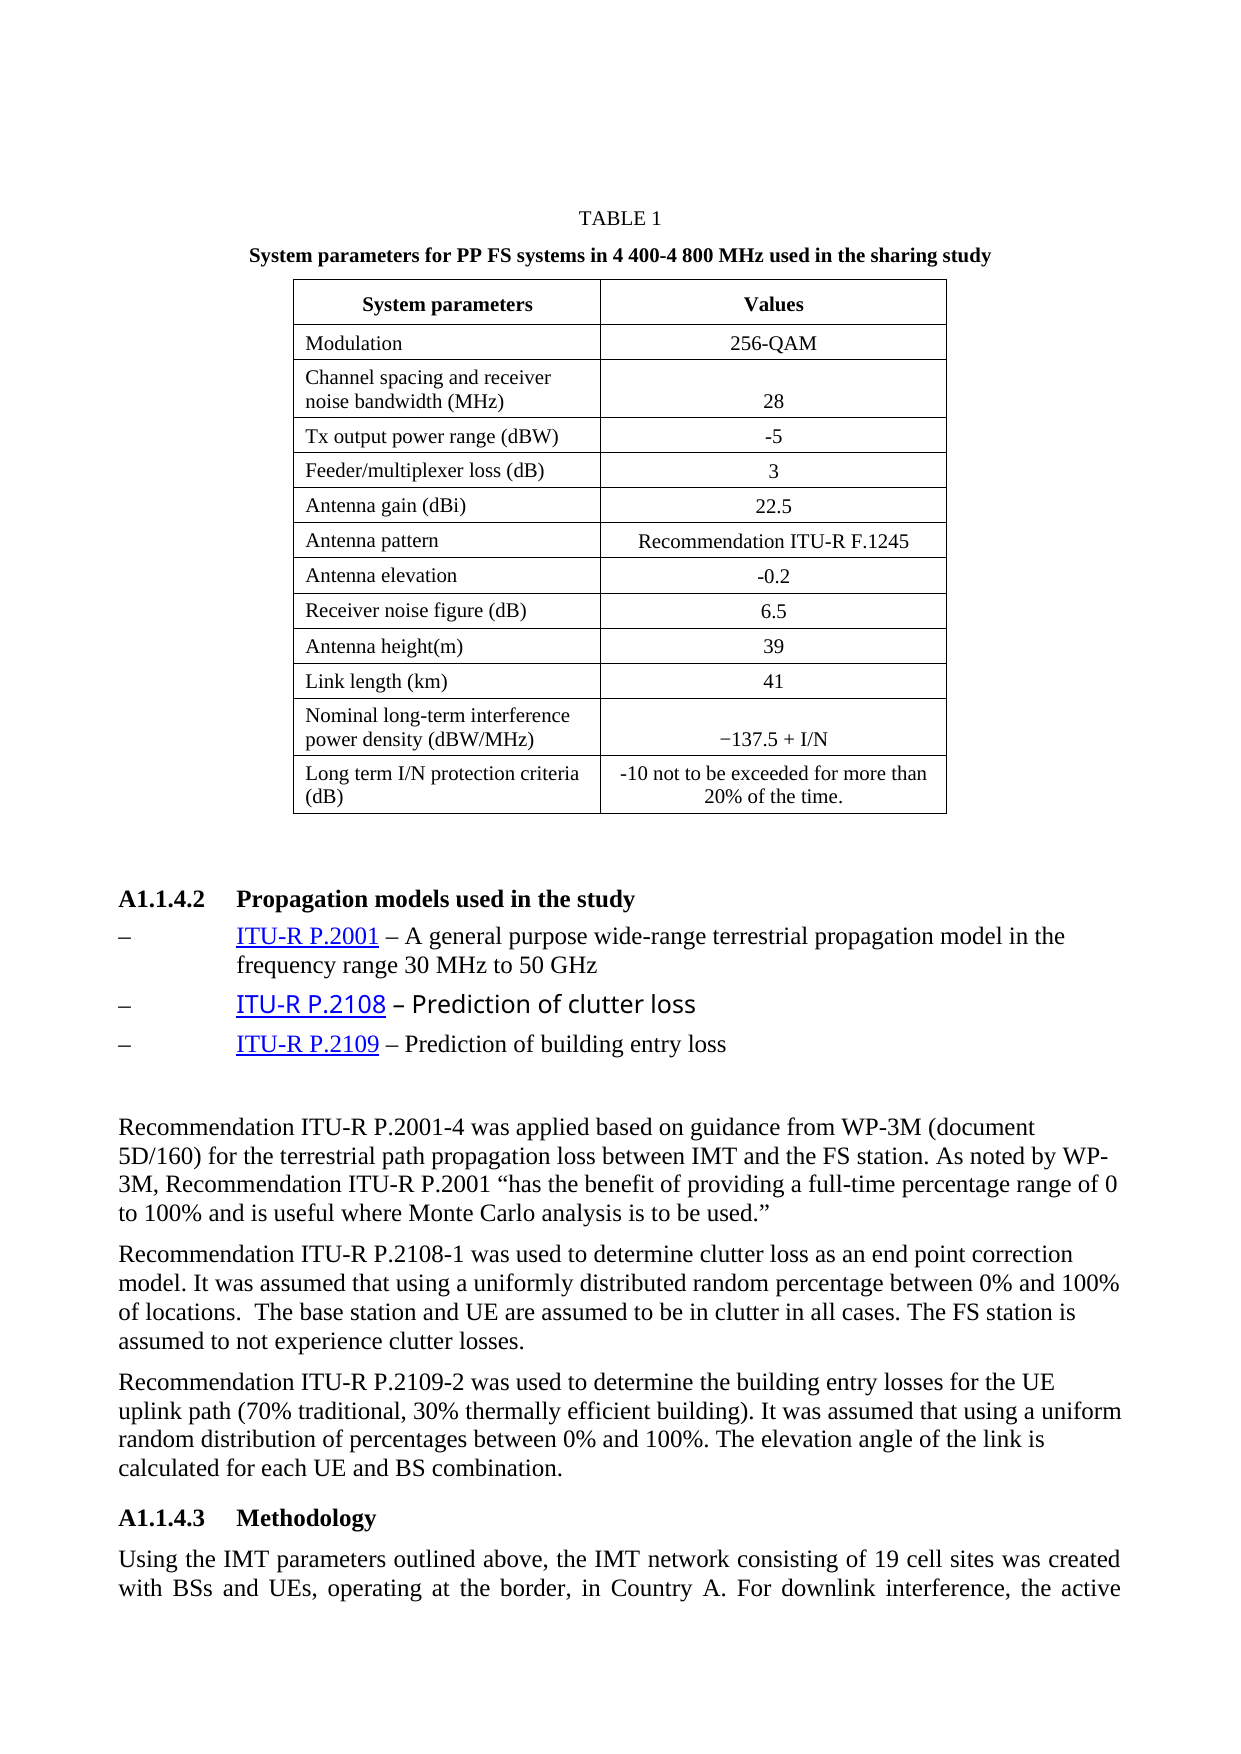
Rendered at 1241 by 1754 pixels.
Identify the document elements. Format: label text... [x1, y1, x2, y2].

text – ITU-R P.2109 – Prediction of building entry loss [118, 1029, 1122, 1058]
text Recommendation ITU-R P.2108-1 was used to determine clutter loss as an end point correction model. It was assumed that using a uniformly distributed random percentage between 0% and 100% of locations. The base station and UE are assumed to be in clutter in all cases. The FS station is assumed to not experience clutter losses. [118, 1239, 1122, 1354]
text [118, 1544, 1122, 1602]
table_cell -5 [601, 418, 946, 452]
table_cell Recommendation ITU-R F.1245 [601, 523, 946, 557]
table_cell −137.5 + I/N [601, 699, 946, 755]
table_cell Long term I/N protection criteria (dB) [294, 756, 600, 813]
title System parameters for PP FS systems in 4 400-4 800 MHz used in the sharing study [118, 243, 1122, 267]
table_header System parameters [294, 280, 600, 324]
text – ITU-R P.2108 – Prediction of clutter loss [118, 987, 1122, 1021]
table_cell Feeder/multiplexer loss (dB) [294, 453, 600, 487]
table_cell 41 [601, 664, 946, 698]
text TABLE 1 [118, 206, 1122, 230]
table_cell Channel spacing and receiver noise bandwidth (MHz) [294, 360, 600, 417]
table_cell 3 [601, 453, 946, 487]
table_cell Link length (km) [294, 664, 600, 698]
table_cell Antenna elevation [294, 558, 600, 592]
table_cell Modulation [294, 325, 600, 359]
table_cell 256-QAM [601, 325, 946, 359]
table_cell -0.2 [601, 558, 946, 592]
table_cell -10 not to be exceeded for more than 20% of the time. [601, 756, 946, 813]
table_cell 28 [601, 360, 946, 417]
table_header Values [601, 280, 946, 324]
text A1.1.4.2 Propagation models used in the study [118, 884, 1122, 913]
text – ITU-R P.2001 – A general purpose wide-range terrestrial propagation model in the frequency range 30 MHz to 50 GHz [118, 921, 1122, 979]
table_cell Tx output power range (dBW) [294, 418, 600, 452]
table_cell 39 [601, 629, 946, 663]
table_cell Receiver noise figure (dB) [294, 594, 600, 627]
table_cell Antenna gain (dBi) [294, 488, 600, 522]
table_cell Antenna height(m) [294, 629, 600, 663]
table_cell 6.5 [601, 594, 946, 627]
text Recommendation ITU-R P.2109-2 was used to determine the building entry losses for the UE uplink path (70% traditional, 30% thermally efficient building). It was assumed that using a uniform random distribution of percentages between 0% and 100%. The elevation angle of the link is calculated for each UE and BS combination. [118, 1367, 1122, 1482]
table_cell Antenna pattern [294, 523, 600, 557]
text A1.1.4.3 Methodology [118, 1503, 1122, 1532]
table_cell 22.5 [601, 488, 946, 522]
text Recommendation ITU-R P.2001-4 was applied based on guidance from WP-3M (document 5D/160) for the terrestrial path propagation loss between IMT and the FS station. As noted by WP-3M, Recommendation ITU-R P.2001 “has the benefit of providing a full-time percentage range of 0 to 100% and is useful where Monte Carlo analysis is to be used.” [118, 1112, 1122, 1227]
table_cell Nominal long-term interference power density (dBW/MHz) [294, 699, 600, 755]
